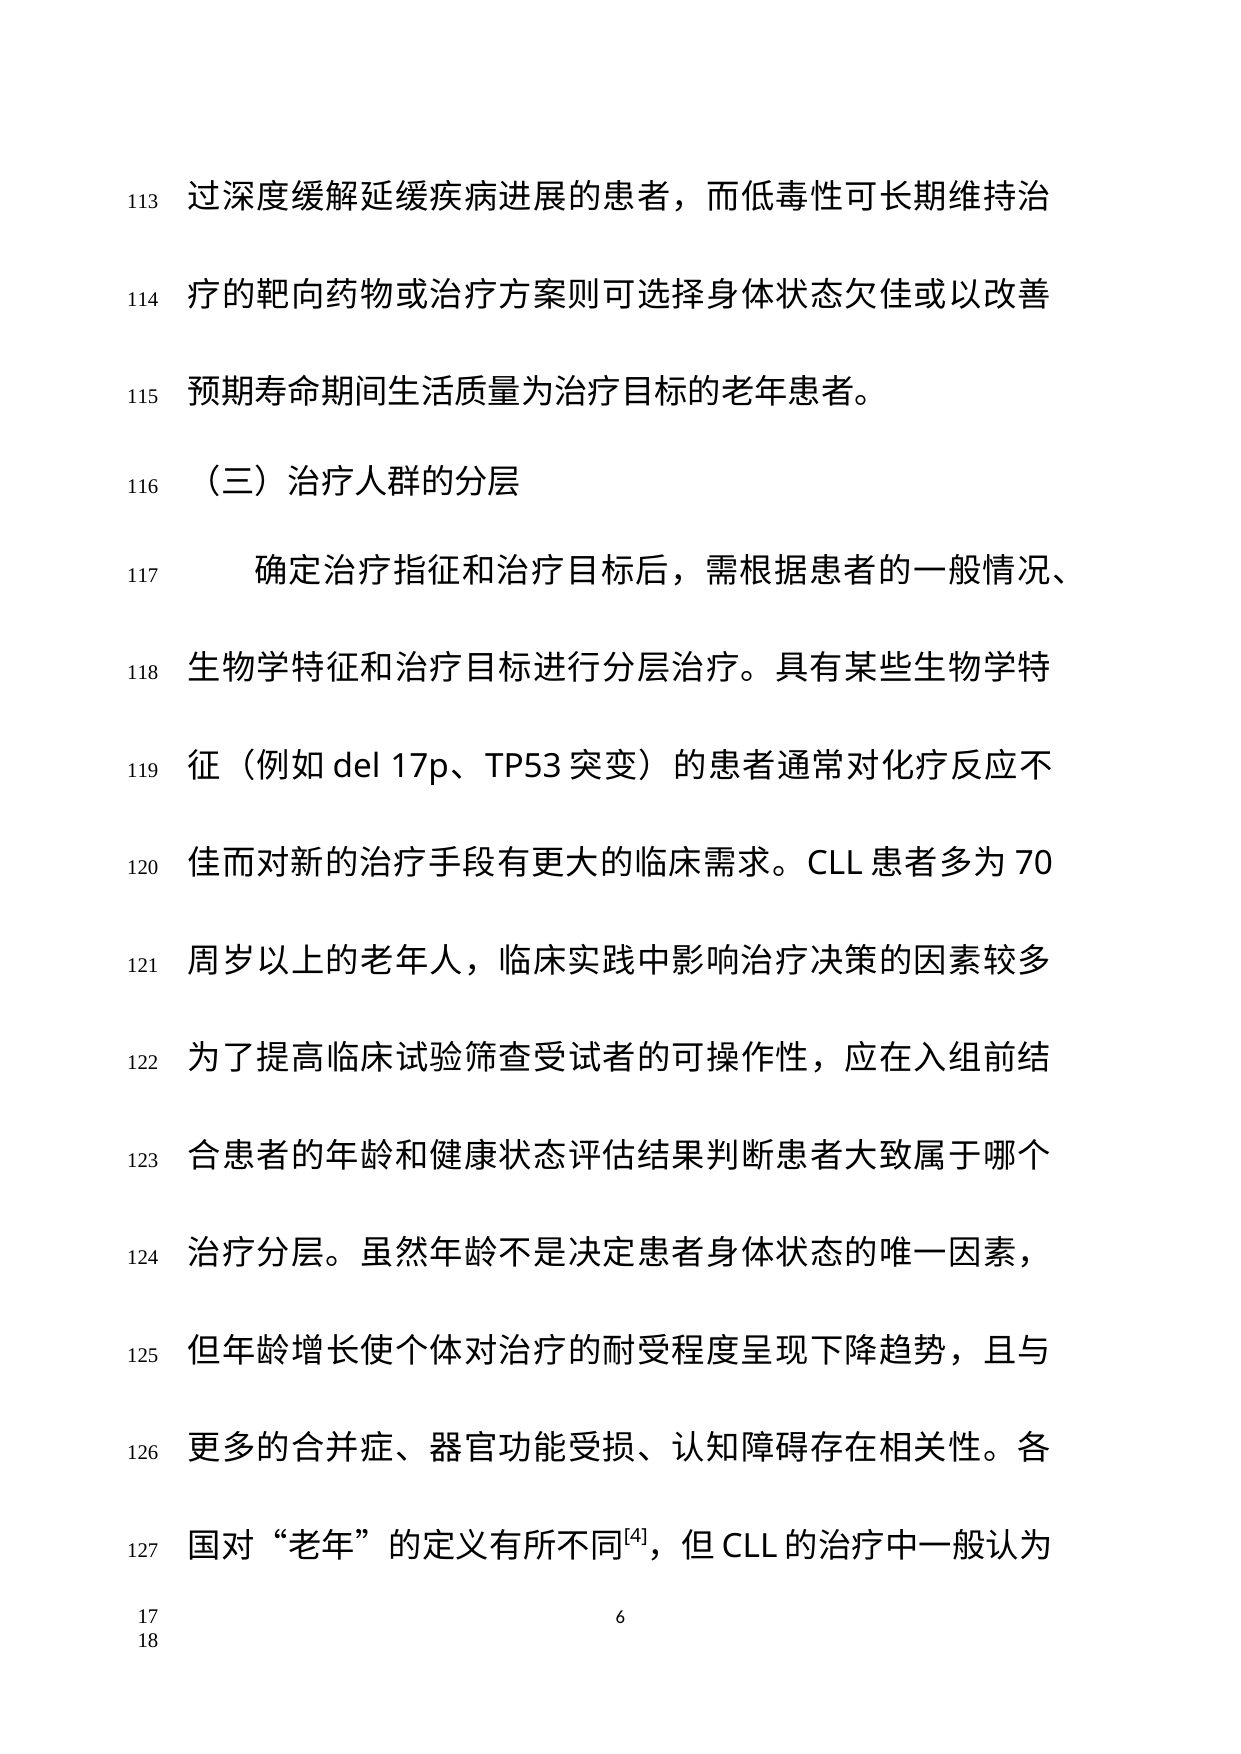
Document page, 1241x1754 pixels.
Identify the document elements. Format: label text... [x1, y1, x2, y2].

subtitle （三）治疗人群的分层 [187, 446, 1053, 511]
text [187, 162, 1053, 422]
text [187, 535, 1053, 1575]
